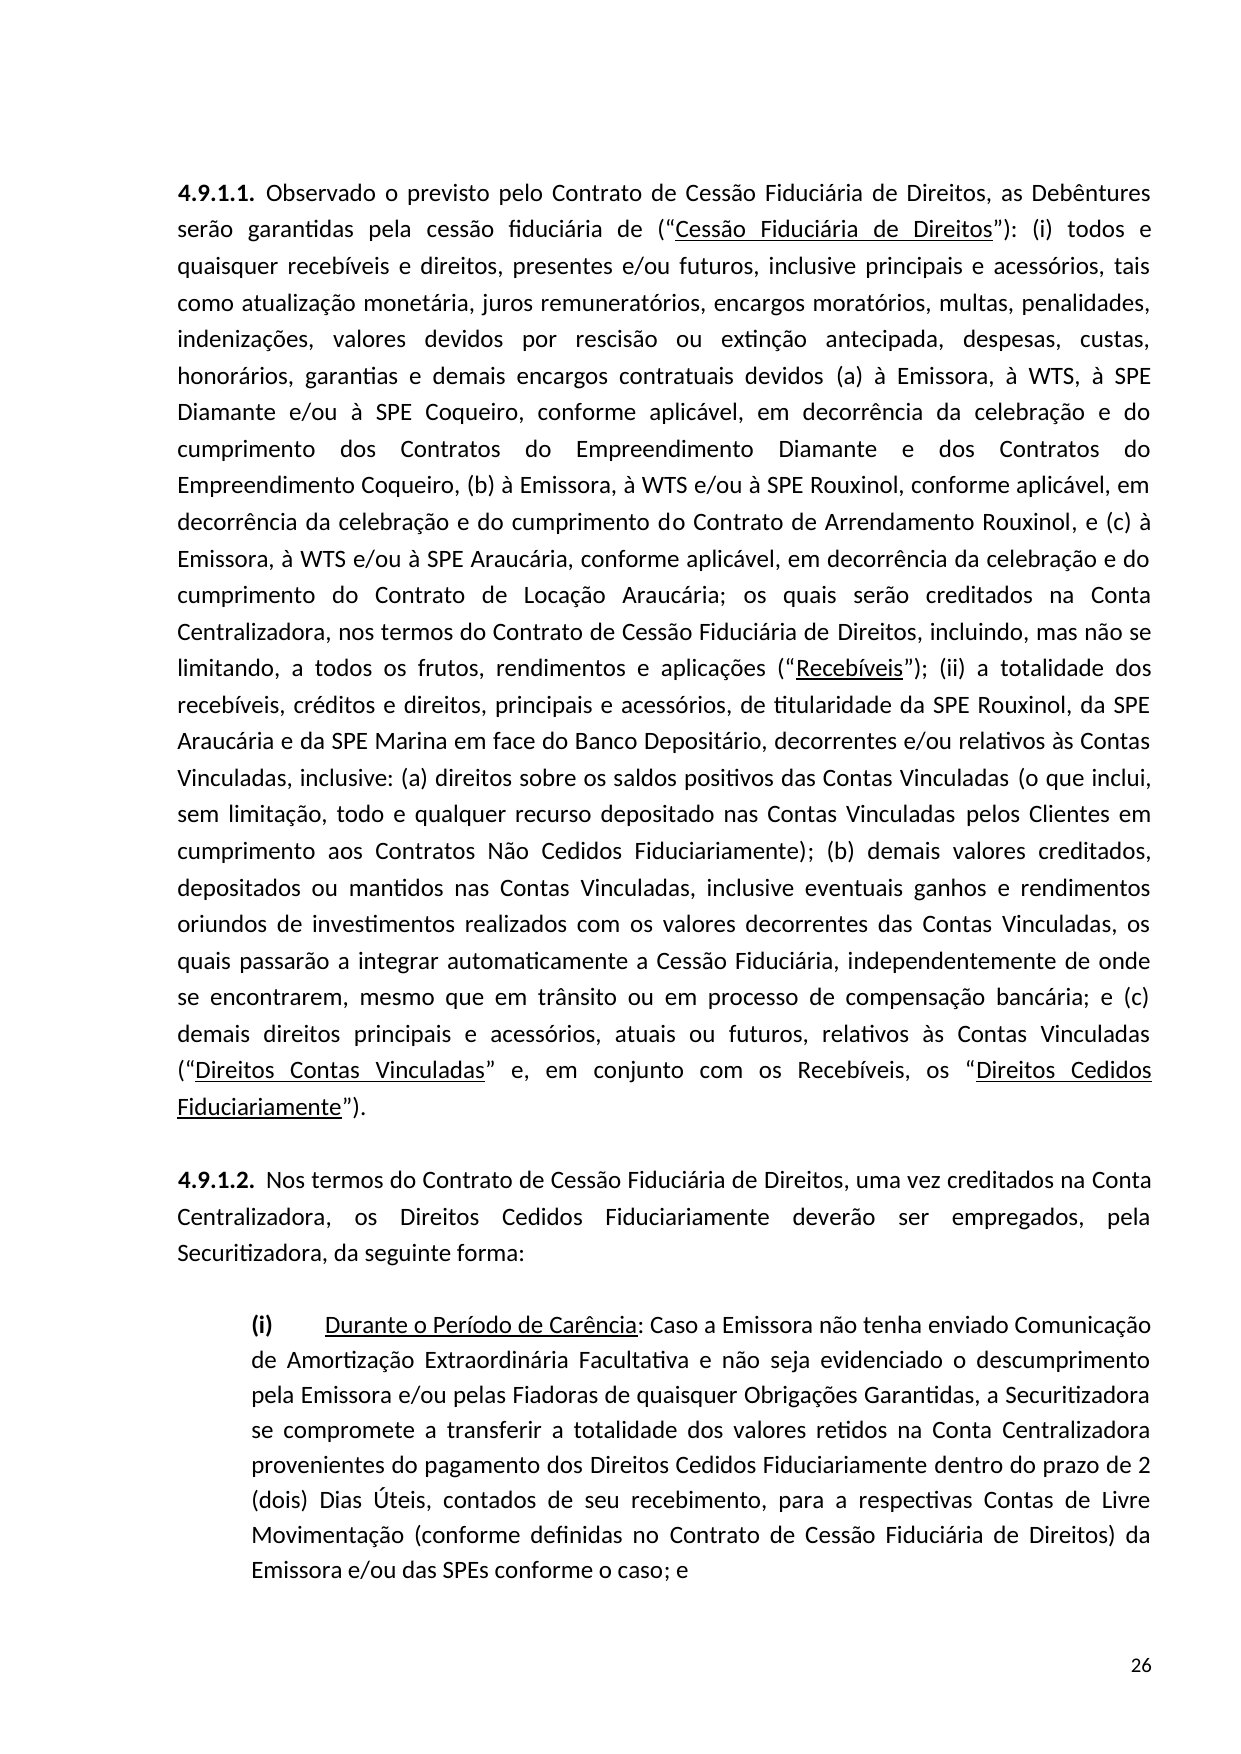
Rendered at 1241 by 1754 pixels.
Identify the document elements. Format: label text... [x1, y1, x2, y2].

list Nos termos do Contrato de Cessão Fiduciária de Direitos, uma vez creditados na Conta Centralizadora, os Direitos Cedidos Fiduciariamente deverão ser empregados, pela Securitizadora, da seguinte forma: [177, 1164, 1152, 1268]
list Observado o previsto pelo Contrato de Cessão Fiduciária de Direitos, as Debêntures serão garantidas pela cessão fiduciária de (“Cessão Fiduciária de Direitos”): (i) todos e quaisquer recebíveis e direitos, presentes e/ou futuros, inclusive principais e acessórios, tais como atualização monetária, juros remuneratórios, encargos moratórios, multas, penalidades, indenizações, valores devidos por rescisão ou extinção antecipada, despesas, custas, honorários, garantias e demais encargos contratuais devidos (a) à Emissora, à WTS, à SPE Diamante e/ou à SPE Coqueiro, conforme aplicável, em decorrência da celebração e do cumprimento dos Contratos do Empreendimento Diamante e dos Contratos do Empreendimento Coqueiro, (b) à Emissora, à WTS e/ou à SPE Rouxinol, conforme aplicável, em decorrência da celebração e do cumprimento do Contrato de Arrendamento Rouxinol, e (c) à Emissora, à WTS e/ou à SPE Araucária, conforme aplicável, em decorrência da celebração e do cumprimento do Contrato de Locação Araucária; os quais serão creditados na Conta Centralizadora, nos termos do Contrato de Cessão Fiduciária de Direitos, incluindo, mas não se limitando, a todos os frutos, rendimentos e aplicações (“Recebíveis”); (ii) a totalidade dos recebíveis, créditos e direitos, principais e acessórios, de titularidade da SPE Rouxinol, da SPE Araucária e da SPE Marina em face do Banco Depositário, decorrentes e/ou relativos às Contas Vinculadas, inclusive: (a) direitos sobre os saldos positivos das Contas Vinculadas (o que inclui, sem limitação, todo e qualquer recurso depositado nas Contas Vinculadas pelos Clientes em cumprimento aos Contratos Não Cedidos Fiduciariamente); (b) demais valores creditados, depositados ou mantidos nas Contas Vinculadas, inclusive eventuais ganhos e rendimentos oriundos de investimentos realizados com os valores decorrentes das Contas Vinculadas, os quais passarão a integrar automaticamente a Cessão Fiduciária, independentemente de onde se encontrarem, mesmo que em trânsito ou em processo de compensação bancária; e (c) demais direitos principais e acessórios, atuais ou futuros, relativos às Contas Vinculadas (“Direitos Contas Vinculadas” e, em conjunto com os Recebíveis, os “Direitos Cedidos Fiduciariamente”). [177, 177, 1152, 1122]
list Durante o Período de Carência: Caso a Emissora não tenha enviado Comunicação de Amortização Extraordinária Facultativa e não seja evidenciado o descumprimento pela Emissora e/ou pelas Fiadoras de quaisquer Obrigações Garantidas, a Securitizadora se compromete a transferir a totalidade dos valores retidos na Conta Centralizadora provenientes do pagamento dos Direitos Cedidos Fiduciariamente dentro do prazo de 2 (dois) Dias Úteis, contados de seu recebimento, para a respectivas Contas de Livre Movimentação (conforme definidas no Contrato de Cessão Fiduciária de Direitos) da Emissora e/ou das SPEs conforme o caso; e [251, 1309, 1152, 1584]
